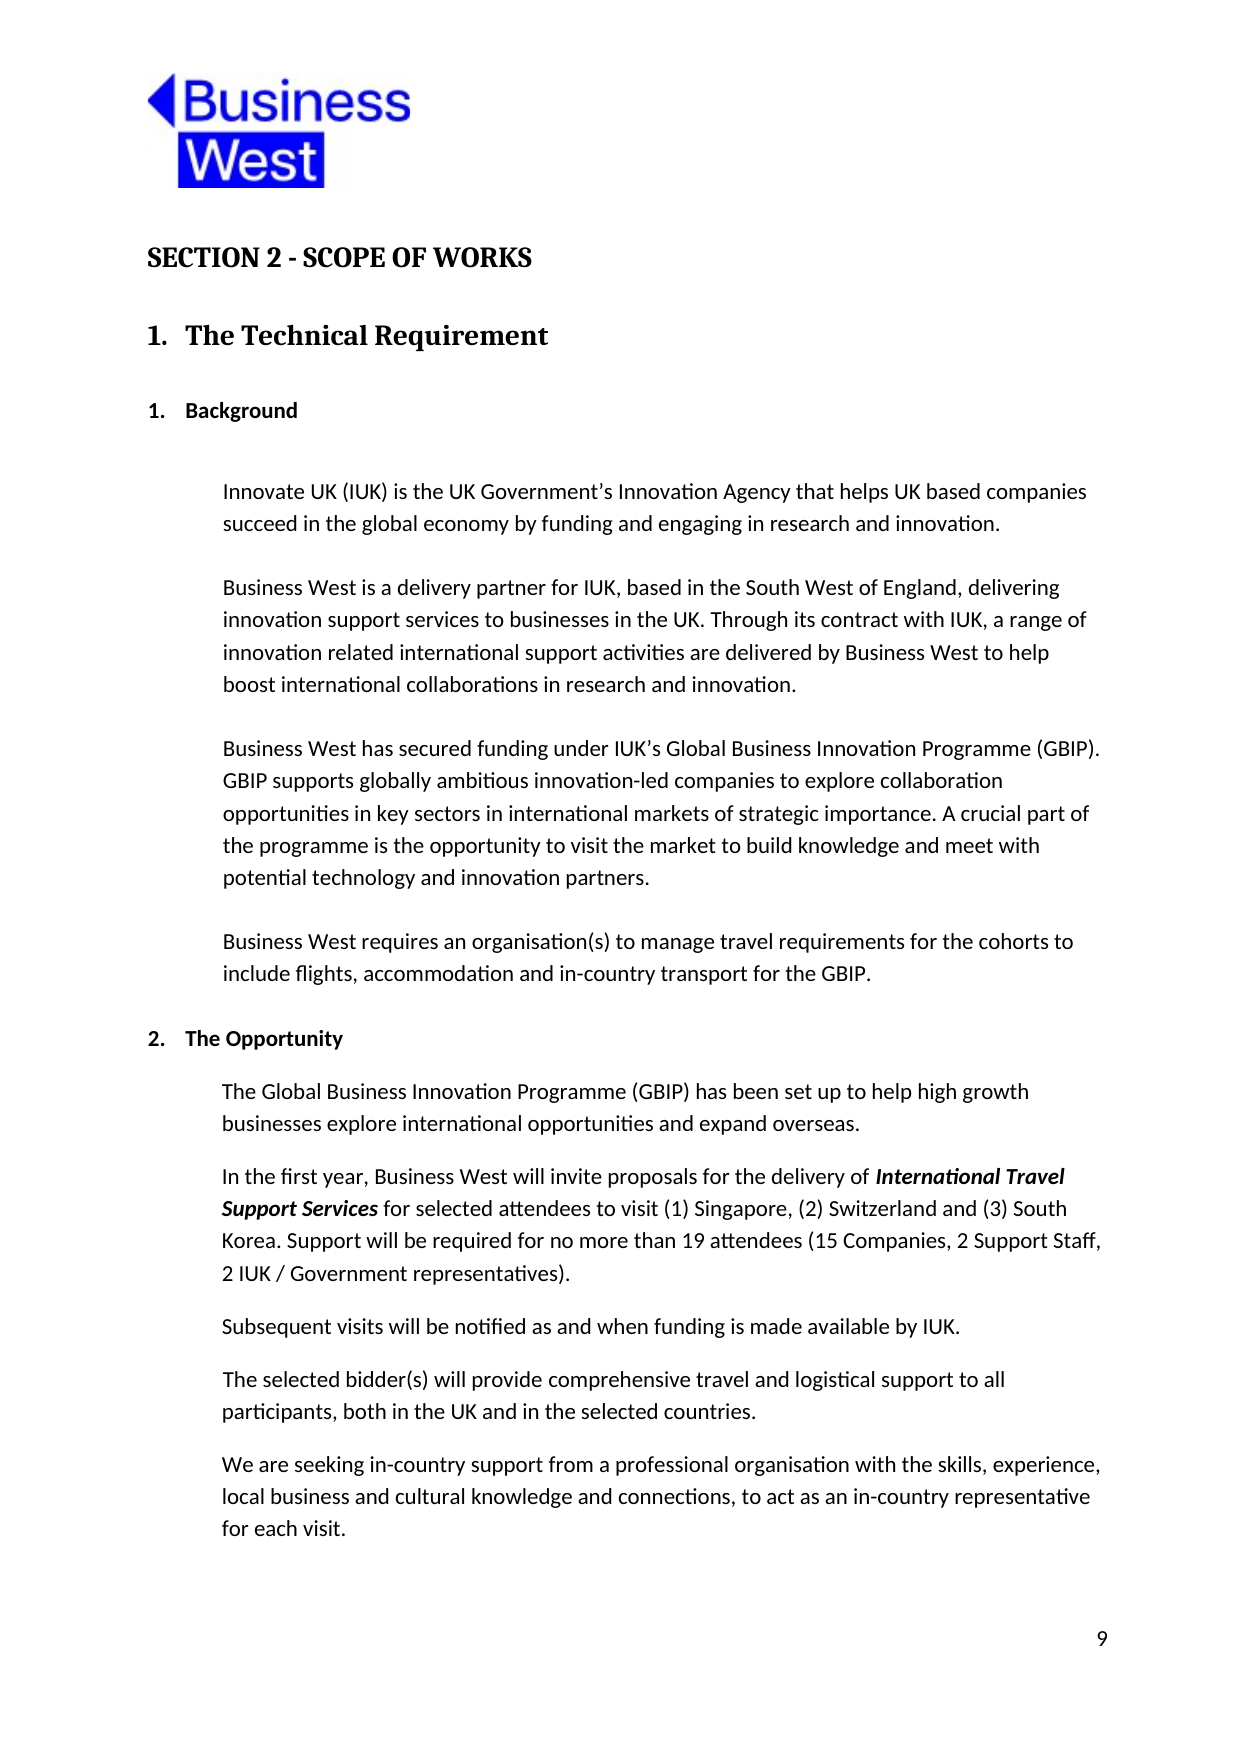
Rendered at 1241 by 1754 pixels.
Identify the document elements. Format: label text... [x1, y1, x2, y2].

text In the first year, Business West will invite proposals for the delivery of International Travel Support Services for selected attendees to visit (1) Singapore, (2) Switzerland and (3) South Korea. Support will be required for no more than 19 attendees (15 Companies, 2 Support Staff, 2 IUK / Government representatives). [222, 1162, 1107, 1287]
text Subsequent visits will be notified as and when funding is made available by IUK. [222, 1312, 1107, 1340]
list The Opportunity [148, 1024, 1107, 1052]
list Business West is a delivery partner for IUK, based in the South West of England, delivering innovation support services to businesses in the UK. Through its contract with IUK, a range of innovation related international support activities are delivered by Business West to help boost international collaborations in research and innovation. [223, 573, 1107, 698]
text The selected bidder(s) will provide comprehensive travel and logistical support to all participants, both in the UK and in the selected countries. [222, 1365, 1107, 1425]
list Business West requires an organisation(s) to manage travel requirements for the cohorts to include flights, accommodation and in-country transport for the GBIP. [223, 927, 1107, 988]
text The Global Business Innovation Programme (GBIP) has been set up to help high growth businesses explore international opportunities and expand overseas. [222, 1077, 1107, 1137]
list Business West has secured funding under IUK’s Global Business Innovation Programme (GBIP). GBIP supports globally ambitious innovation-led companies to explore collaboration opportunities in key sectors in international markets of strategic importance. A crucial part of the programme is the opportunity to visit the market to build knowledge and meet with potential technology and innovation partners. [223, 734, 1107, 891]
text We are seeking in-country support from a professional organisation with the skills, experience, local business and cultural knowledge and connections, to act as an in-country representative for each visit. [222, 1450, 1107, 1542]
subtitle The Technical Requirement [148, 319, 1107, 352]
list Background [148, 396, 1107, 424]
picture [147, 73, 411, 188]
list Innovate UK (IUK) is the UK Government’s Innovation Agency that helps UK based companies succeed in the global economy by funding and engaging in research and innovation. [223, 477, 1107, 537]
subtitle Section 2 - scope of works [148, 242, 1107, 275]
